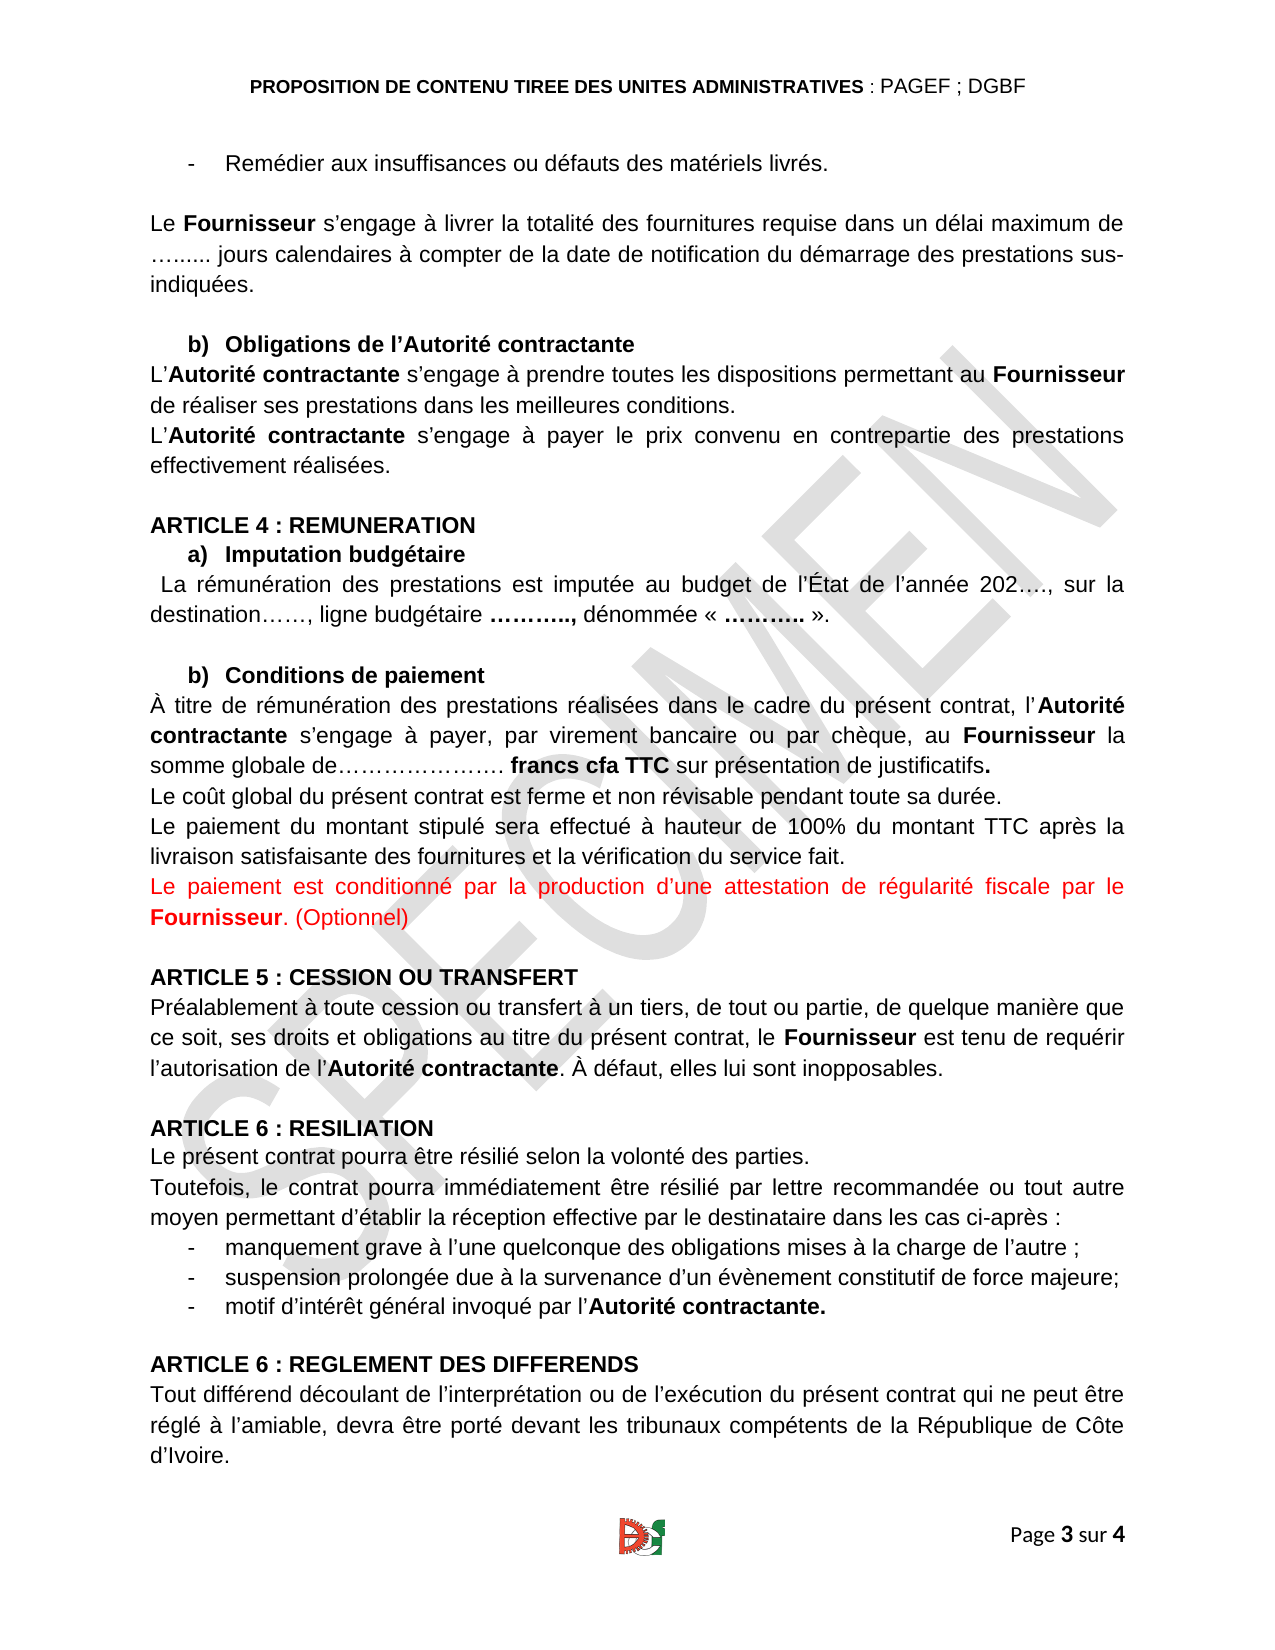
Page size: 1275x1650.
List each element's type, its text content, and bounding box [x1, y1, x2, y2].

subtitle ARTICLE 4 : REMUNERATION [150, 512, 1125, 539]
text Préalablement à toute cession ou transfert à un tiers, de tout ou partie, de quelque manière que ce soit, ses droits et obligations au titre du présent contrat, le Fournisseur est tenu de requérir l’autorisation de l’Autorité contractante. À défaut, elles lui sont inopposables. [150, 994, 1125, 1081]
text Tout différend découlant de l’interprétation ou de l’exécution du présent contrat qui ne peut être réglé à l’amiable, devra être porté devant les tribunaux compétents de la République de Côte d’Ivoire. [150, 1381, 1125, 1468]
text La rémunération des prestations est imputée au budget de l’État de l’année 202…., sur la destination……, ligne budgétaire ……….., dénommée « ……….. ». [150, 571, 1125, 628]
list Conditions de paiement [187, 662, 1125, 688]
picture [619, 1518, 665, 1556]
text Le Fournisseur s’engage à livrer la totalité des fournitures requise dans un délai maximum de …...... jours calendaires à compter de la date de notification du démarrage des prestations sus-indiquées. [150, 210, 1125, 297]
list Remédier aux insuffisances ou défauts des matériels livrés. [187, 150, 1125, 176]
text Le présent contrat pourra être résilié selon la volonté des parties. [150, 1143, 1125, 1170]
list motif d’intérêt général invoqué par l’Autorité contractante. [187, 1293, 1125, 1319]
list Imputation budgétaire [187, 541, 1125, 567]
list Obligations de l’Autorité contractante [187, 331, 1125, 358]
list manquement grave à l’une quelconque des obligations mises à la charge de l’autre ; [187, 1234, 1125, 1260]
text Toutefois, le contrat pourra immédiatement être résilié par lettre recommandée ou tout autre moyen permettant d’établir la réception effective par le destinataire dans les cas ci-après : [150, 1173, 1125, 1230]
text À titre de rémunération des prestations réalisées dans le cadre du présent contrat, l’Autorité contractante s’engage à payer, par virement bancaire ou par chèque, au Fournisseur la somme globale de…………………. francs cfa TTC sur présentation de justificatifs. [150, 692, 1125, 779]
list suspension prolongée due à la survenance d’un évènement constitutif de force majeure; [187, 1264, 1125, 1291]
text ARTICLE 6 : RESILIATION [150, 1115, 1125, 1141]
text ARTICLE 5 : CESSION OU TRANSFERT [150, 964, 1125, 990]
text Le paiement est conditionné par la production d’une attestation de régularité fiscale par le Fournisseur. (Optionnel) [150, 873, 1125, 930]
text L’Autorité contractante s’engage à prendre toutes les dispositions permettant au Fournisseur de réaliser ses prestations dans les meilleures conditions. [150, 361, 1125, 418]
text Le paiement du montant stipulé sera effectué à hauteur de 100% du montant TTC après la livraison satisfaisante des fournitures et la vérification du service fait. [150, 813, 1125, 869]
text ARTICLE 6 : REGLEMENT DES DIFFERENDS [150, 1351, 1125, 1378]
text L’Autorité contractante s’engage à payer le prix convenu en contrepartie des prestations effectivement réalisées. [150, 422, 1125, 478]
text Le coût global du présent contrat est ferme et non révisable pendant toute sa durée. [150, 783, 1125, 809]
